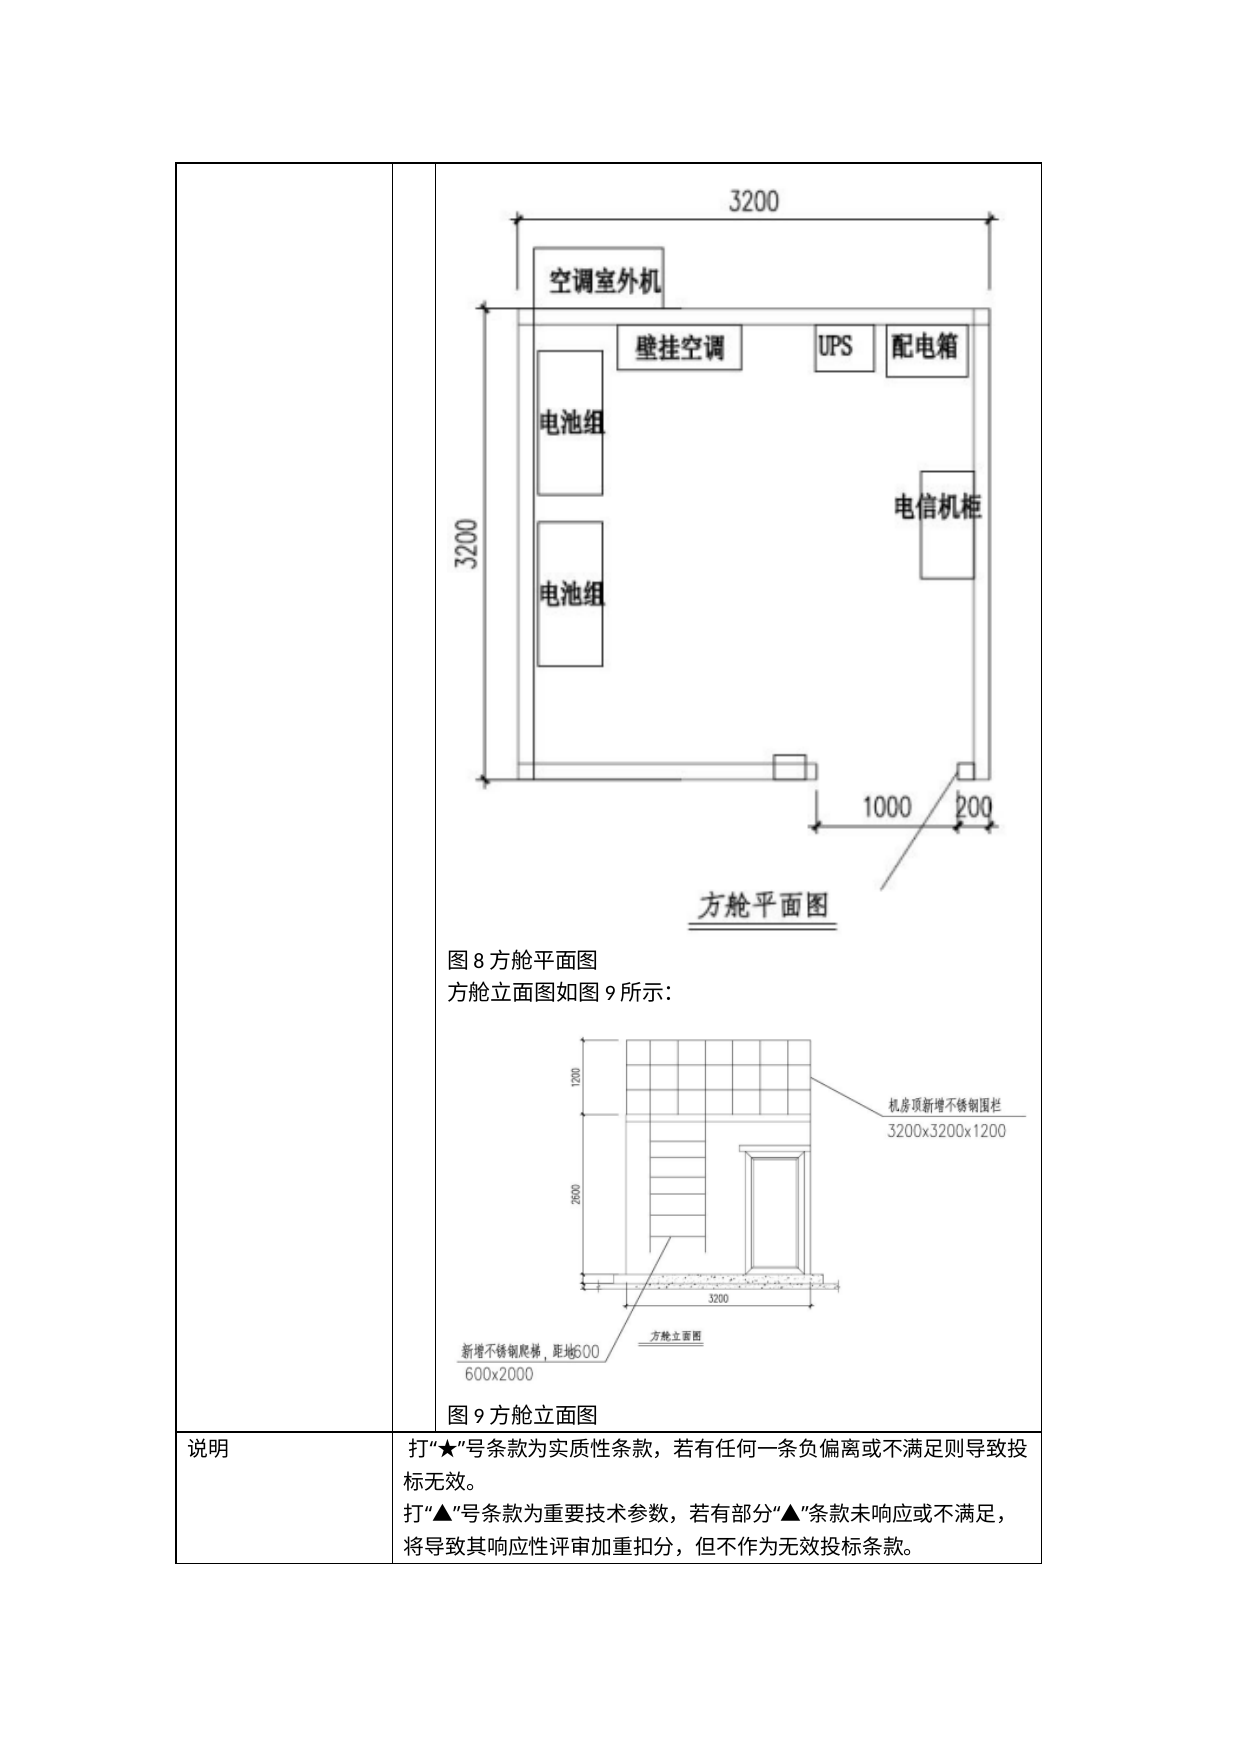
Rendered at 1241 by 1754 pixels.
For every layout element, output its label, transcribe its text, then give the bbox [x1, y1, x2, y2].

table_cell [177, 164, 392, 1431]
picture [446, 1023, 1030, 1384]
picture [446, 167, 1030, 940]
table_cell 1 [393, 164, 435, 1431]
table_cell 说明 [177, 1433, 392, 1563]
table_cell （四）气溶胶激光雷达观测站 1、产品用途： 运用激光作为发射器的空间遥感技术原理，对高空大气环境的气溶胶和颗粒物进行连续监测，得到大气环境气溶胶和颗粒物分布的立体结构，同时通过软件和模型的反演得到准确的PM10和PM2.5的浓度分布，最后把雷达影像和监测数据整合到软件上，实现颗粒物的溯源和预警。 2、技术参数： 2.1 主机及3D扫描装置 2.1.1 激光器：二极管泵浦全固态Nd:YAG激光器； 2.1.2 检测器：CPM； 2.1.3 工作波长：532nm； ▲2.1.4 单脉冲输出能量：≤20μJ；（提供权威第三方检测机构出具的检测认证报告，报告需加盖CMA及CNAS章，原件备查） ▲2.1.5 脉冲频率：固定频率≥2500Hz；（提供权威第三方检测机构出具的检测认证报告，报告需加盖CMA及CNAS章，原件备查） ▲2.1.6 光路设计：透射式同轴光学系统；（提供权威第三方检测机构出具的检测认证报告，报告需加盖CMA及CNAS章，原件备查） 2.1.7 通道特性：具备偏振通道，能够通过退偏比区分球形粒子和非球形粒子； 2.1.8 最大探测距离：最大垂直探测高度不低于15KM（与大气状况有关），最大水平探测距离不低于8KM（与大气状况有关），提供第三方检测报告复印件并加盖公章，原件备查； 2.1.9 探测盲区：≤75m； ▲2.1.10 空间分辨率≤15m，10m、7m、5m可调； 2.1.11 有效探测口径：≥180mm； ▲2.1.12 3D扫描形式：雷达光学仓为整体旋转，而不是光路旋转； （提供权威第三方检测机构出具的检测认证报告，报告需加盖CMA及CNAS章，原件备查） 2.1.13 3D扫描控制方式：软件控制； 2.1.14 3D扫描系统，软件控制扫描速度和角度：360°方位角和-90度-+90度天顶角； 2.1.15 扫描效率：在水平360°扫描，并且扫描转角步长≤2°（也即，监测数据记录数≥180条/360°）条件下，获取清晰有效扫描（等效于360°扫描）图片≥2张/小时； 2.1.16 扫描周期：扫描一周（水平360°）采集数据量不小于180条，每条数据不少于10000个脉冲，工作一周时间不超过30min； 2.1.17 旋转能力：水平扫描范围满足0°-360°。除水平扫描外，还可以剖面扫描（范围满足0°-180°）和斜角水平旋转扫描（锥形扫描），旋转速度不低于6°/s； 2.1.18 仪器软件实时显示雷达工作状态（温度、湿度等的动态监控）和外部环境参数； ▲2.1.19 激光器符合IEC/EN 60825-1:2014标准，整机提供人眼安全TUV认证复印件及第三方产品检验检测报告复印件并加盖公章，原件备查。 2.2 定位系统 2.2.1 用途：在激光雷达扫描工作期间，定位设备自身及其监测对象的地理信息等。 2.2.2 技术参数： 2.2.2.1 定位系统：GPS+电子罗盘； 2.2.2.2 定位功能：雷达扫描结果自动与常用的电子地图自动叠加，并显示有效扫描范围内任意点的经纬度、海拔高度等信息； 2.2.2.3 定位准确度：＜0.6m； 2.2.2.4 地图加载：高精度矢量图和卫星图任意切换。 2.3 设备硬件环境适应性要求 2.3.1 要求全套设备配备专用的运输箱； 2.3.2 要求主机设备总重量不超过60Kg； 2.3.3 电源：220V；功率：≤ 500W； 2.3.4 工作环境温度：-10～+50℃ 。 2.3.5 环境湿度：<90%RH。 2.3.6 可以全天24小时无人值守观测。 2.3.7 能够全自动的运行采集数据。 2.4 软件技术要求 2.4.1 用途：利用软件控制激光雷达、电机等硬件运行；获取雷达监测数据，电机运行状态，即时反演PM2.5、PM10污染分布图谱，同时对相关数据进行规整存储。 2.4.2 技术参数： 1）软件可获取并展示雷达、电机的在线状态。 2）软件可显现雷达所处的周围环境温度、湿度、激光器及探测器的使用寿命。 3）软件可控制激光雷达及电机的运行，包括雷达监测动作的启停、水平和垂直运行角度、运行速度等。 4）实时对雷达监测数据进行反演分析，绘制PM2.5、PM10分布图谱，结合高清GIS地图展示污染分布。 5）软件中的GIS地图在软件连接互联网的时候，自动下载雷达扫描区域及附近的地图信息并保存本地，以保证离线的情况下地图能够正常显示。 6）软件上展示实时PM2.5、PM10污染状态信息。 7）软件上可查询历史数据，结合GIS地图展示的PM2.5、PM10信息，可展示每一天不同时段的污染分布信息。 8）软件安装环境为Windows 7及其以上版本，运行环境为.NETFramework 4.6.2及其以上版本，数据库版本为Sql Server 2012及其以上版本，硬件环境要求：硬盘≥500G ，内存≥8G, CPU Intel(R) Core(TM) i7-8550U CPU @ 1.80GHz 2.00 GHz 或同等以上配置，工控机性能以满足软件运行和数据通过有线或无线方式传输为准。 9）软件支持雷达监测信息的数据上传。 3、系统配置： 3.1 3D气溶胶颗粒物雷达主机 1套 3.2 电源模块（包含5G路由器） 1套 3.3 3D扫描装置、连接器件和固定支架 1台 3.4 电源线、网线、GPS天线、天线、WiFi天线 1套 3.5 气溶胶激光雷达数据管理与分析软件 1套 3.6 气溶胶激光雷达控制及数据采集软件 1套 3.7 说明书及运输包装箱 1套 4、基础建设 新建1个3.2m×3.2m×2.5m方舱机房，供气溶胶激光雷达及电离层观测站设备共同安装使用。 方舱机房设计要求如下： ·方舱必须是密闭性较好； ·方舱需要有缓冲空间，来保持方舱的温度和室外的温度隔离，以保持方舱内温湿度恒定和防止灰尘和泥土； ·方舱为无窗或双层密封窗结构，墙体应有较好的保温性能； ·可以控制环境温度和湿度； ·方舱内的温度需保持在15-25度； ·方舱内需要安装空调；空调的功率不低于1.5匹，带来电自启动功能； ·湿度控制在30%-75%，仪器最佳使用湿度为60%，需要配置抽湿机； ·方舱需要提供UPS稳压电源，功率为6kVA，断电后，能够让仪器正常工作2个小时； ·接地电阻小于4欧姆； ·仪器用电需要与照明、空调等分离； ·方舱需要做防雷措施，包括感应，电话线防雷； ·方舱内长3.2米宽3.2米，高度在2.5米左右； ·方舱的位置尽量接近测量点。 方舱平面图如图 8所示： 图8 方舱平面图 方舱立面图如图9所示： 图9 方舱立面图 [436, 164, 1041, 1431]
table_cell 打“★”号条款为实质性条款，若有任何一条负偏离或不满足则导致投标无效。 打“▲”号条款为重要技术参数，若有部分“▲”条款未响应或不满足，将导致其响应性评审加重扣分，但不作为无效投标条款。 [393, 1433, 1041, 1563]
